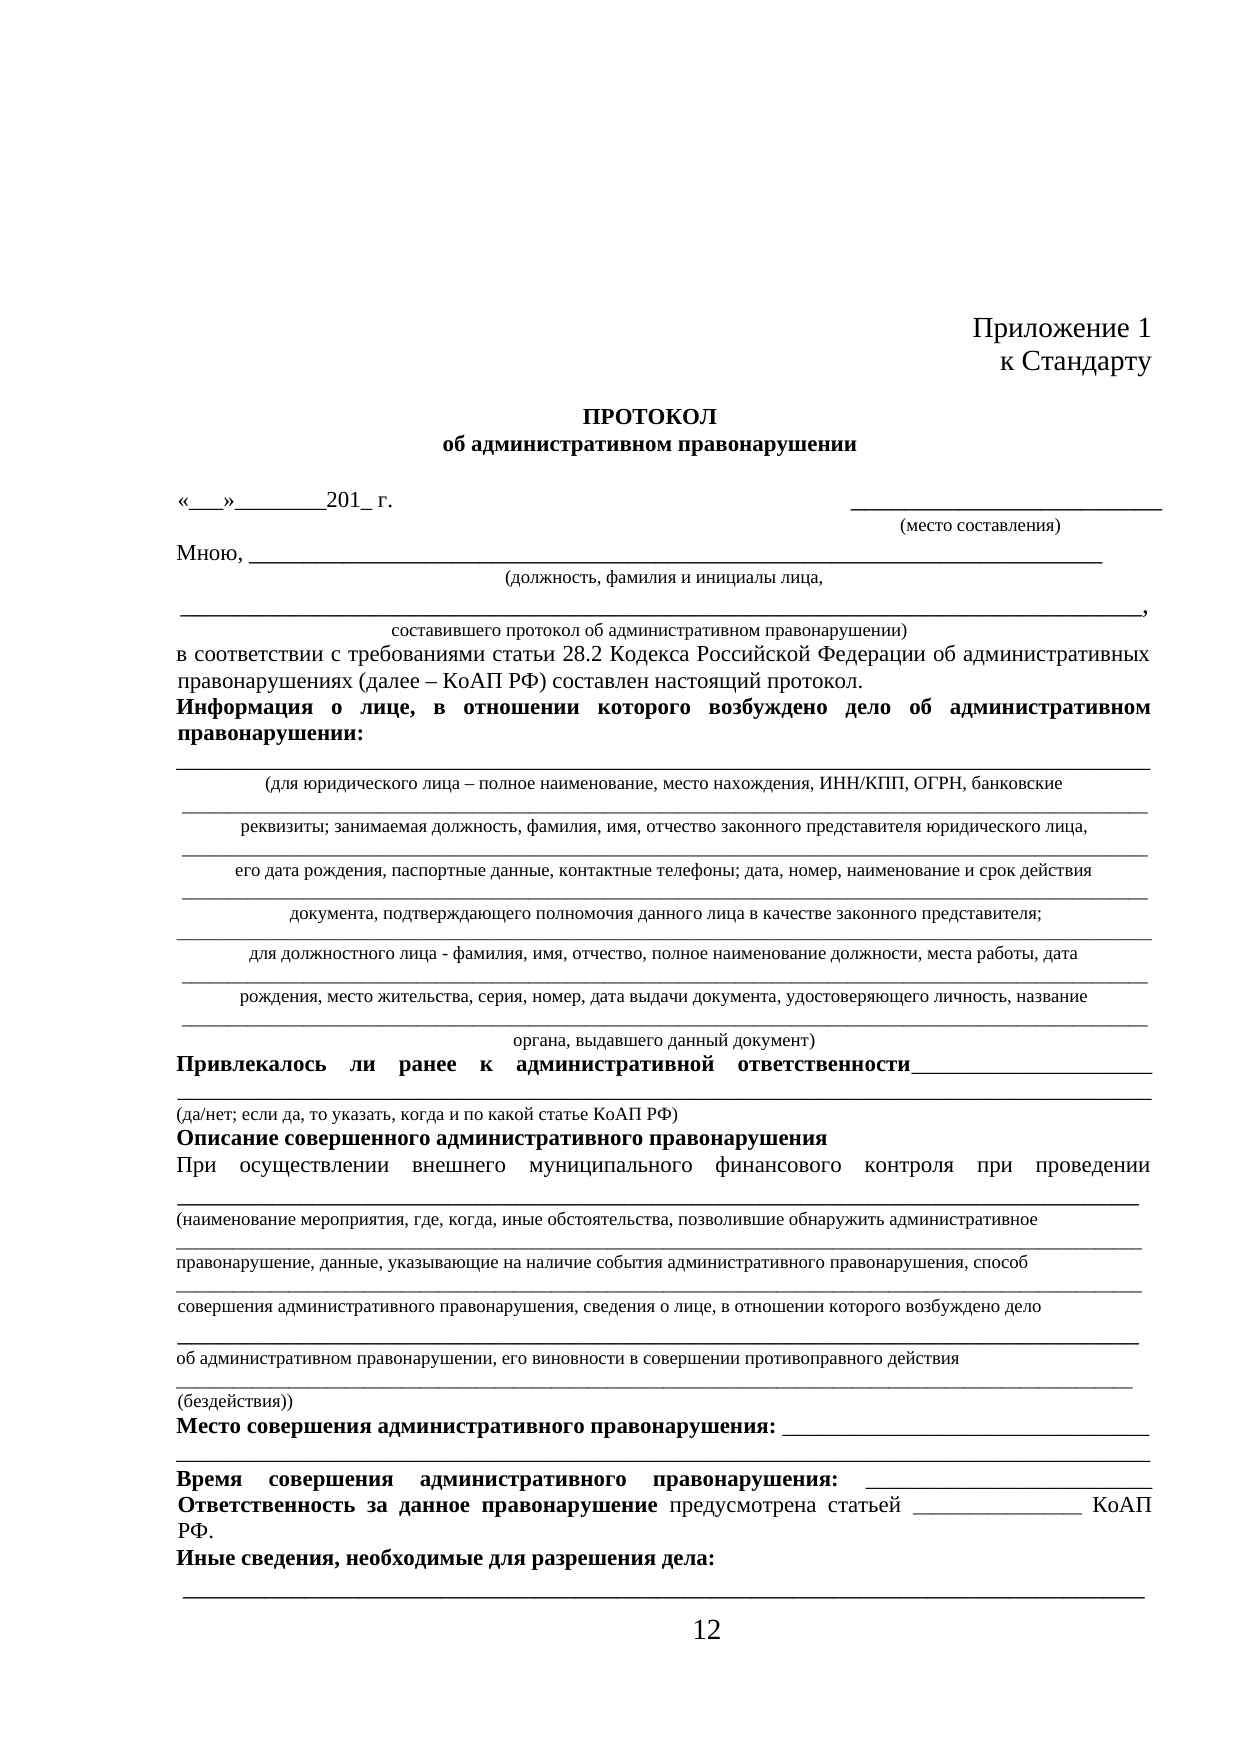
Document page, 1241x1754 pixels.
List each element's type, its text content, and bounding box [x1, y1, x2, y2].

text _______________________________________________________________________________________________________ совершения административного правонарушения, сведения о лице, в отношении которого возбуждено дело [176, 1273, 1152, 1316]
text _____________________________________________________________________________________ [176, 746, 1152, 772]
text Привлекалось ли ранее к административной ответственности_____________________ _____________________________________________________________________________________ [176, 1050, 1152, 1103]
text правонарушение, данные, указывающие на наличие события административного правонарушения, способ [176, 1251, 1152, 1273]
text Информация о лице, в отношении которого возбуждено дело об административном правонарушении: [176, 693, 1152, 746]
text органа, выдавшего данный документ) [176, 1028, 1152, 1050]
text _____________________________________________________________________________________ [176, 1438, 1152, 1464]
text (должность, фамилия и инициалы лица, _______________________________________________________________________, [176, 566, 1152, 619]
text _______________________________________________________________________________________________________ [176, 1230, 1152, 1251]
text документа, подтверждающего полномочия данного лица в качестве законного представителя; [176, 902, 1152, 923]
text При осуществлении внешнего муниципального финансового контроля при проведении _______________________________________________________________________ [176, 1151, 1152, 1208]
text Иные сведения, необходимые для разрешения дела: [176, 1544, 1152, 1570]
text ______________________________________________________________________________________________________ (бездействия)) [176, 1369, 1152, 1412]
text _____________________________________________________________________________________________________________________ [176, 923, 1152, 942]
text (да/нет; если да, то указать, когда и по какой статье КоАП РФ) [176, 1103, 1122, 1124]
text в соответствии с требованиями статьи 28.2 Кодекса Российской Федерации об административных правонарушениях (далее – КоАП РФ) составлен настоящий протокол. [176, 640, 1152, 693]
text его дата рождения, паспортные данные, контактные телефоны; дата, номер, наименование и срок действия _______________________________________________________________________________________________________ [176, 858, 1152, 902]
text рождения, место жительства, серия, номер, дата выдачи документа, удостоверяющего личность, название _______________________________________________________________________________________________________ [176, 985, 1152, 1028]
text Мною, _______________________________________________________________ [176, 535, 1152, 566]
text (для юридического лица – полное наименование, место нахождения, ИНН/КПП, ОГРН, банковские _______________________________________________________________________________________________________ реквизиты; занимаемая должность, фамилия, имя, отчество законного представителя юридического лица, _______________________________________________________________________________________________________ [176, 772, 1152, 858]
text _______________________________________________________________________ [176, 1570, 1152, 1601]
text (место составления) [177, 513, 1061, 535]
text об административном правонарушении [177, 429, 1122, 456]
text _______________________________________________________________________ [177, 1316, 1152, 1347]
text «___»________201_ г. _______________________ [177, 482, 1152, 513]
text Время совершения административного правонарушения: _________________________ Ответственность за данное правонарушение предусмотрена статьей __________________ КоАП РФ. [176, 1464, 1152, 1544]
text составившего протокол об административном правонарушении) [176, 619, 1122, 640]
text к Стандарту [177, 343, 1152, 377]
text об административном правонарушении, его виновности в совершении противоправного действия [176, 1347, 1101, 1369]
text для должностного лица - фамилия, имя, отчество, полное наименование должности, места работы, дата _______________________________________________________________________________________________________ [176, 942, 1152, 985]
text ПРОТОКОЛ [177, 403, 1122, 429]
text Место совершения административного правонарушения: ________________________________ [176, 1412, 1152, 1438]
text (наименование мероприятия, где, когда, иные обстоятельства, позволившие обнаружить административное [176, 1208, 1101, 1230]
text Приложение 1 [177, 310, 1152, 343]
text Описание совершенного административного правонарушения [176, 1124, 1152, 1151]
